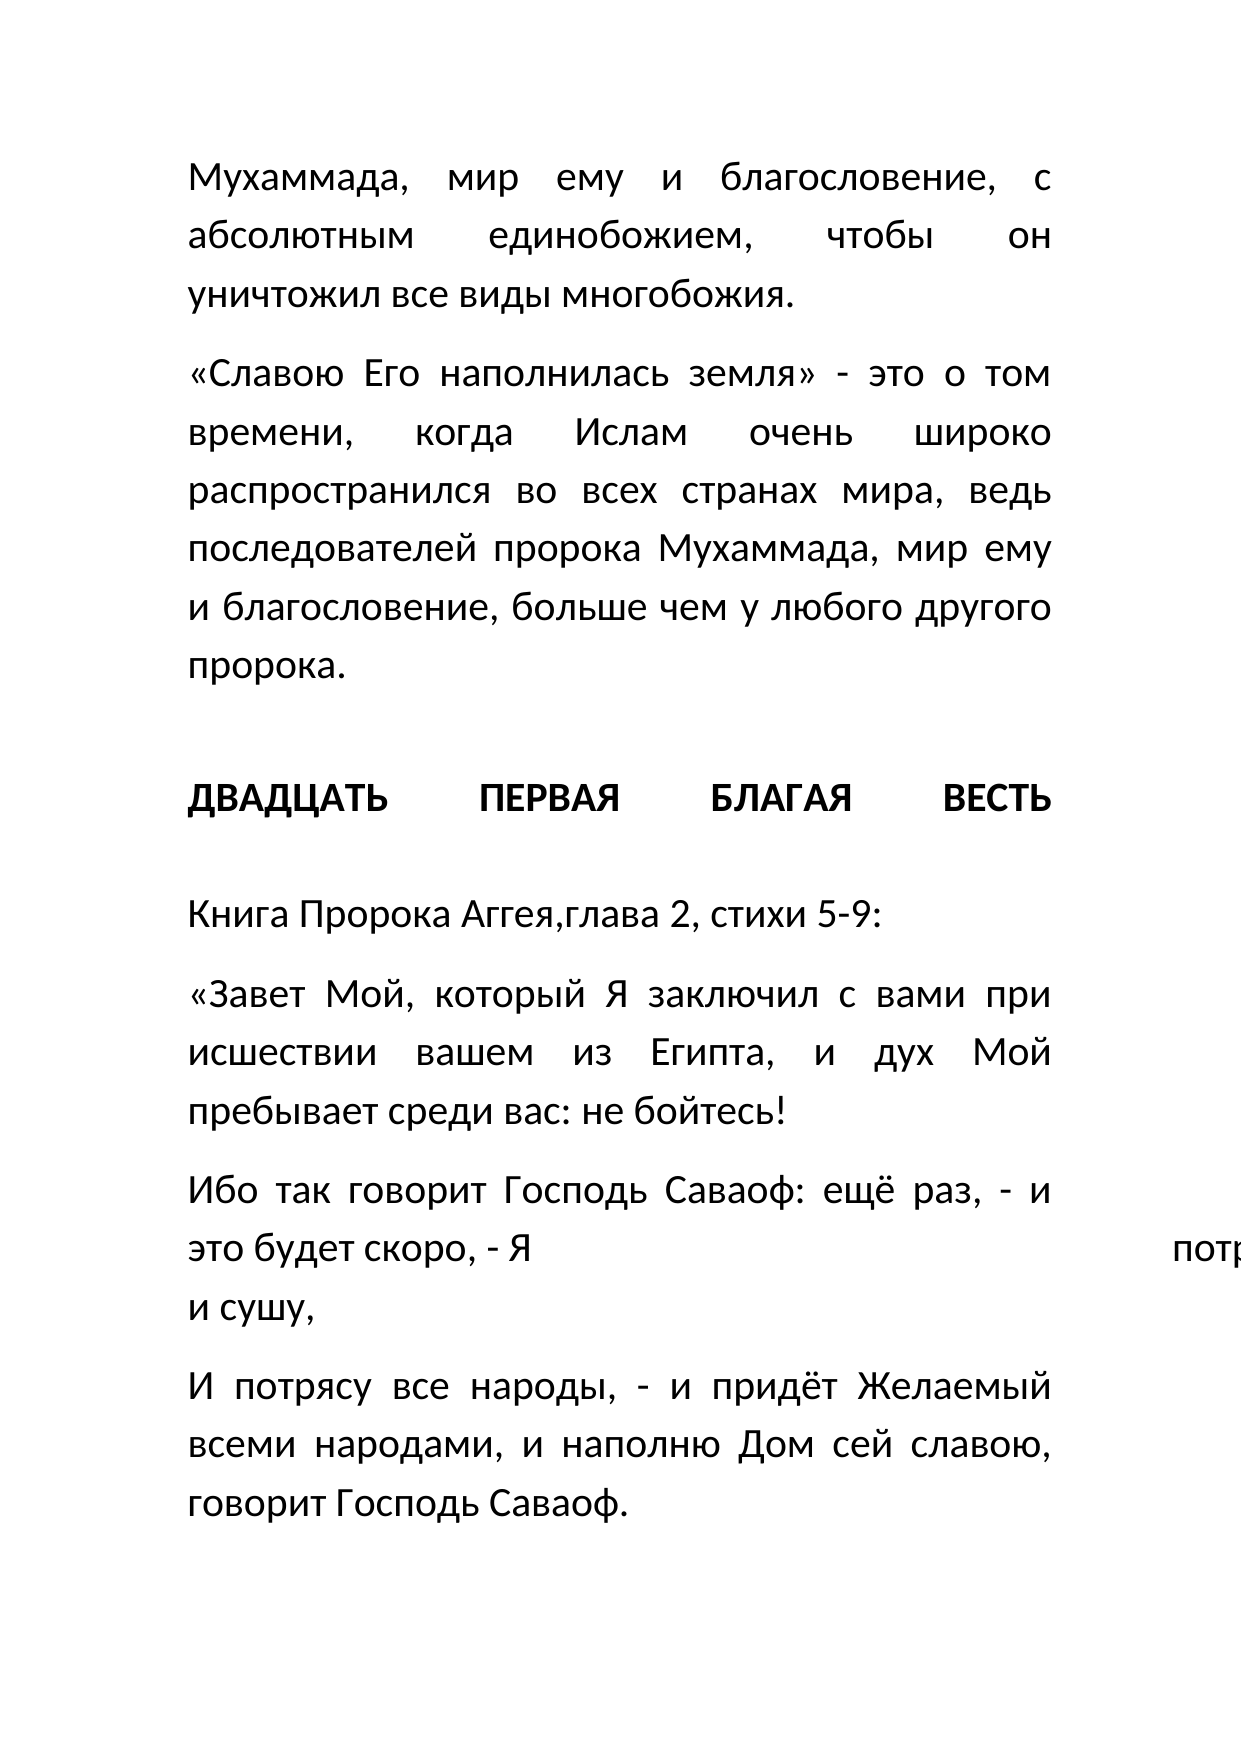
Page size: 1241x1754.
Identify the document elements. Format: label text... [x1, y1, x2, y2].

text ДВАДЦАТЬ ПЕРВАЯ БЛАГАЯ ВЕСТЬ Книга Пророка Аггея,глава 2, стихи 5-9: [187, 771, 1053, 938]
text «Завет Мой, который Я заключил с вами при исшествии вашем из Египта, и дух Мой пребывает среди вас: не бойтесь! [187, 967, 1053, 1134]
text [187, 150, 1053, 318]
text Ибо так говорит Господь Саваоф: ещё раз, - и это будет скоро, - Я потрясу небо и землю, море и сушу, [187, 1163, 1053, 1331]
text «Славою Его наполнилась земля» - это о том времени, когда Ислам очень широко распространился во всех странах мира, ведь последователей пророка Мухаммада, мир ему и благословение, больше чем у любого другого пророка. [187, 346, 1053, 689]
text И потрясу все народы, - и придёт Желаемый всеми народами, и наполню Дом сей славою, говорит Господь Саваоф. [187, 1359, 1053, 1527]
